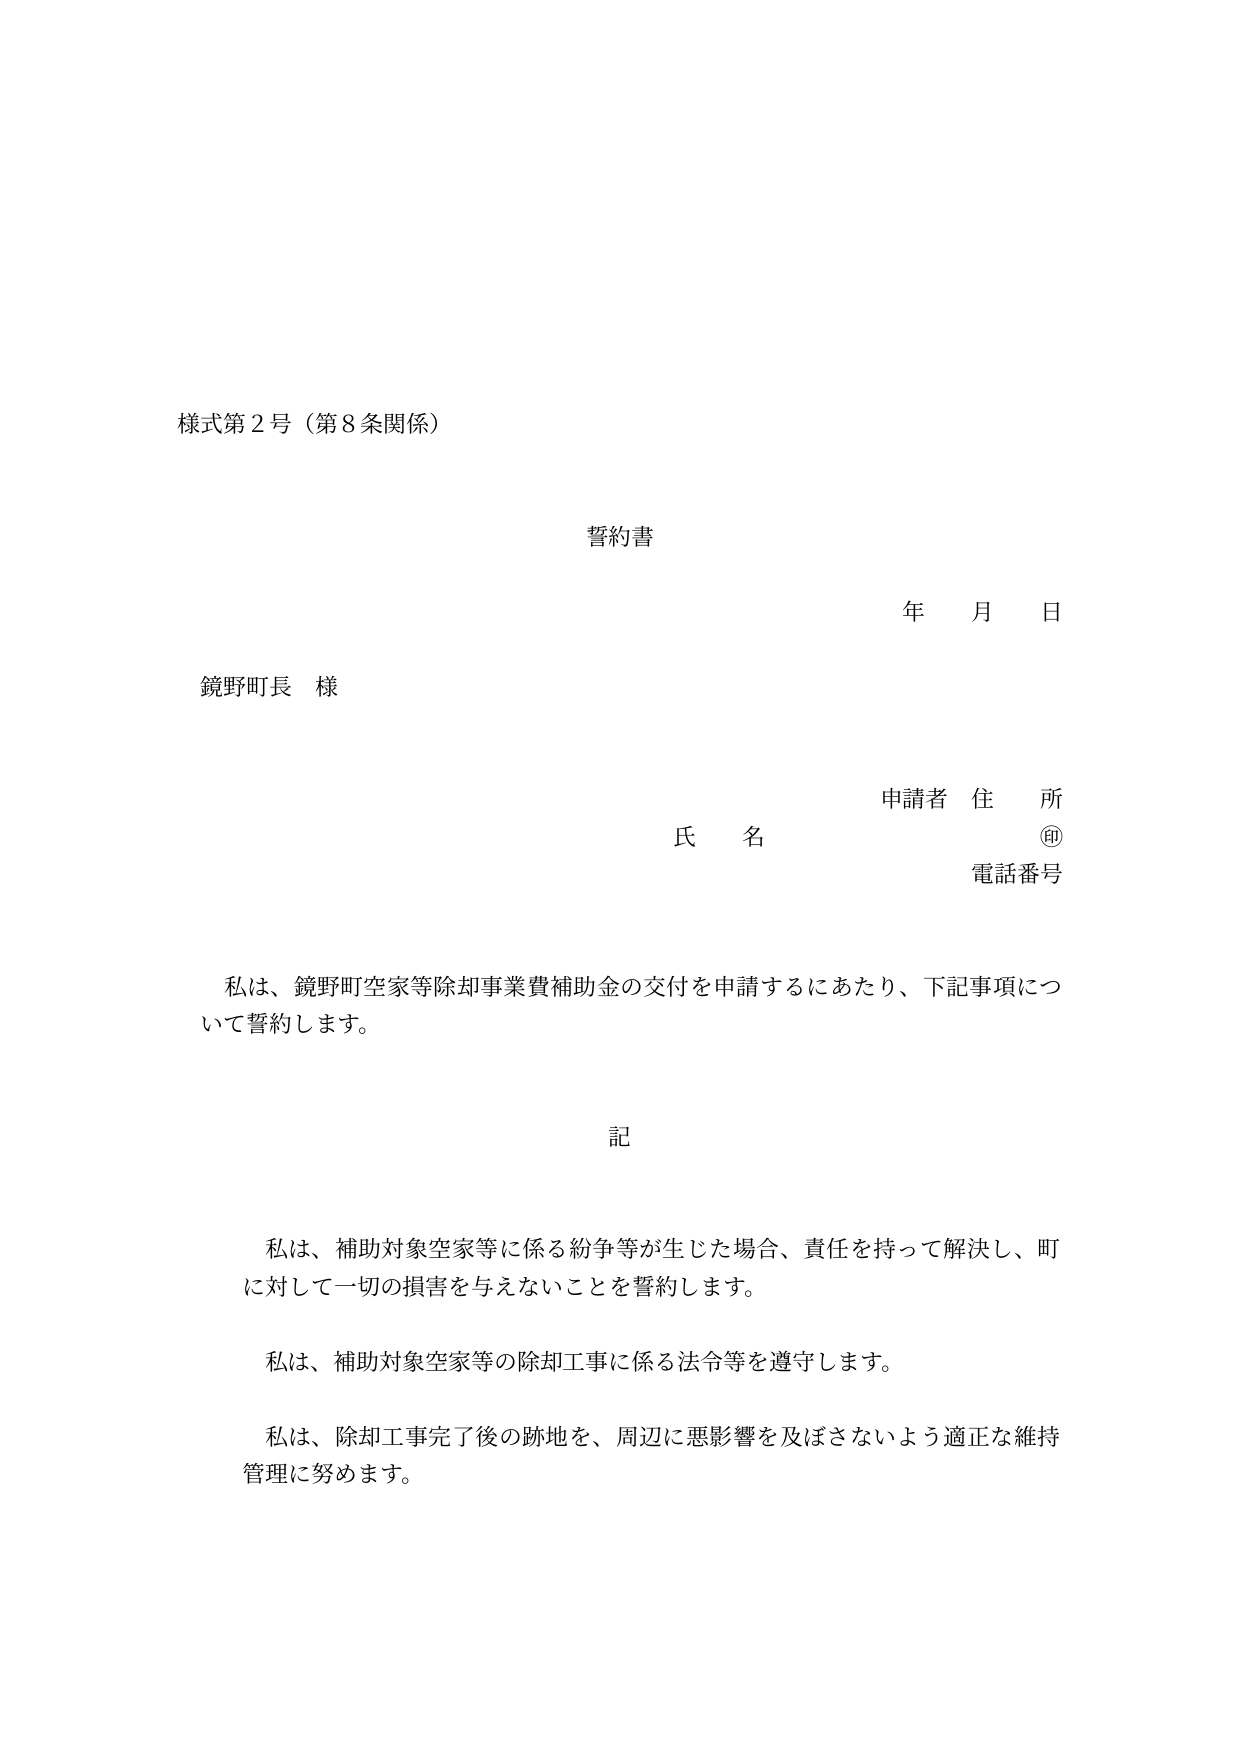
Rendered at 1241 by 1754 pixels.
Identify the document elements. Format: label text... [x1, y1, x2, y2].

text 鏡野町長 様 [177, 667, 1063, 704]
list 私は、除却工事完了後の跡地を、周辺に悪影響を及ぼさないよう適正な維持管理に努めます。 [200, 1417, 1063, 1492]
list 私は、補助対象空家等に係る紛争等が生じた場合、責任を持って解決し、町に対して一切の損害を与えないことを誓約します。 [200, 1229, 1063, 1304]
text 私は、鏡野町空家等除却事業費補助金の交付を申請するにあたり、下記事項について誓約します。 [177, 967, 1063, 1042]
list 私は、補助対象空家等の除却工事に係る法令等を遵守します。 [200, 1342, 1063, 1379]
text 様式第２号（第８条関係） [177, 404, 1063, 442]
text 年 月 日 [177, 592, 1063, 629]
text 誓約書 [177, 517, 1063, 554]
text 申請者 住 所 [177, 779, 1063, 817]
text 氏 名 ㊞ [177, 817, 1063, 854]
text 電話番号 [177, 854, 1063, 892]
subtitle 記 [177, 1117, 1063, 1154]
